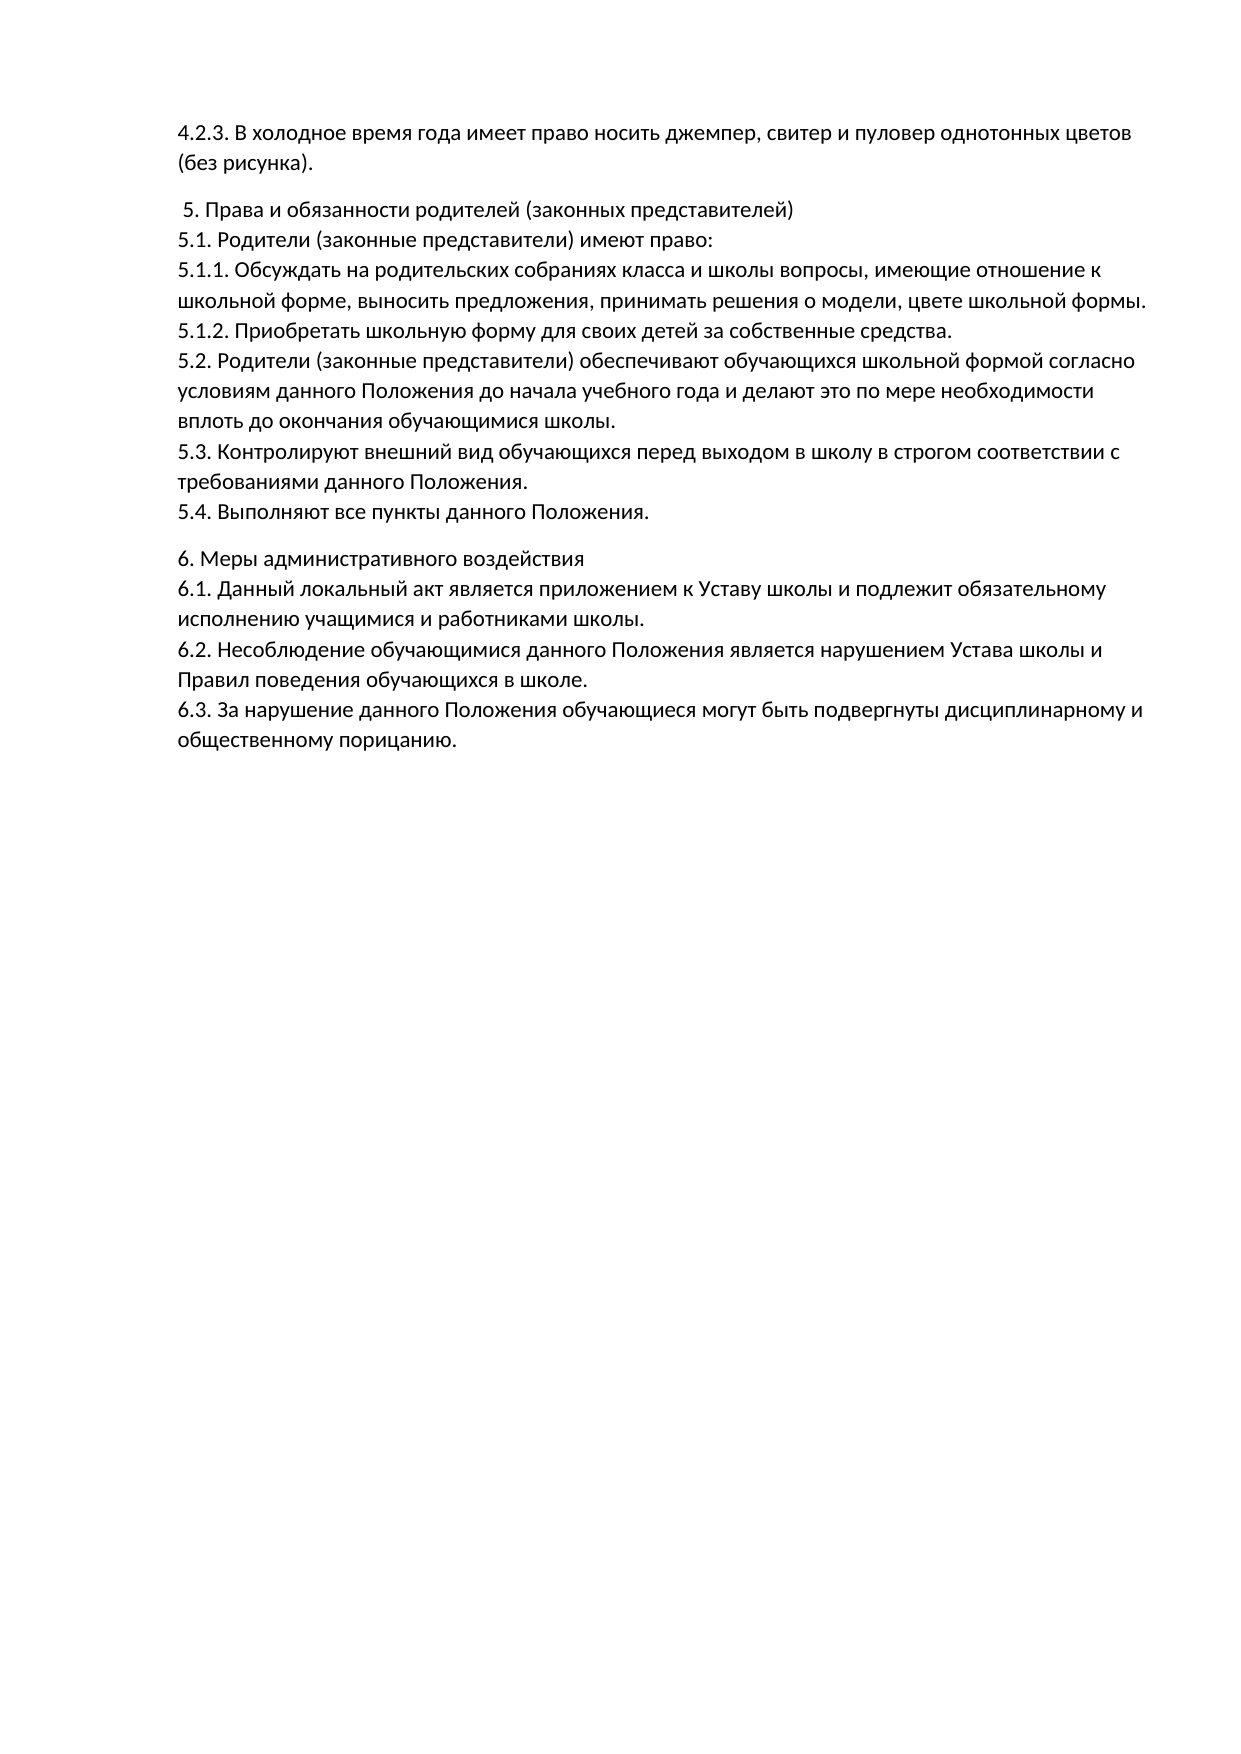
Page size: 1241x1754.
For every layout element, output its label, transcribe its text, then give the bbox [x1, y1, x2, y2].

text 5. Права и обязанности родителей (законных представителей) 5.1. Родители (законные представители) имеют право: 5.1.1. Обсуждать на родительских собраниях класса и школы вопросы, имеющие отношение к школьной форме, выносить предложения, принимать решения о модели, цвете школьной формы. 5.1.2. Приобретать школьную форму для своих детей за собственные средства. 5.2. Родители (законные представители) обеспечивают обучающихся школьной формой согласно условиям данного Положения до начала учебного года и делают это по мере необходимости вплоть до окончания обучающимися школы. 5.3. Контролируют внешний вид обучающихся перед выходом в школу в строгом соответствии с требованиями данного Положения. 5.4. Выполняют все пункты данного Положения. [177, 195, 1152, 525]
text 6. Меры административного воздействия 6.1. Данный локальный акт является приложением к Уставу школы и подлежит обязательному исполнению учащимися и работниками школы. 6.2. Несоблюдение обучающимися данного Положения является нарушением Устава школы и Правил поведения обучающихся в школе. 6.3. За нарушение данного Положения обучающиеся могут быть подвергнуты дисциплинарному и общественному порицанию. [177, 544, 1152, 753]
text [177, 118, 1152, 176]
